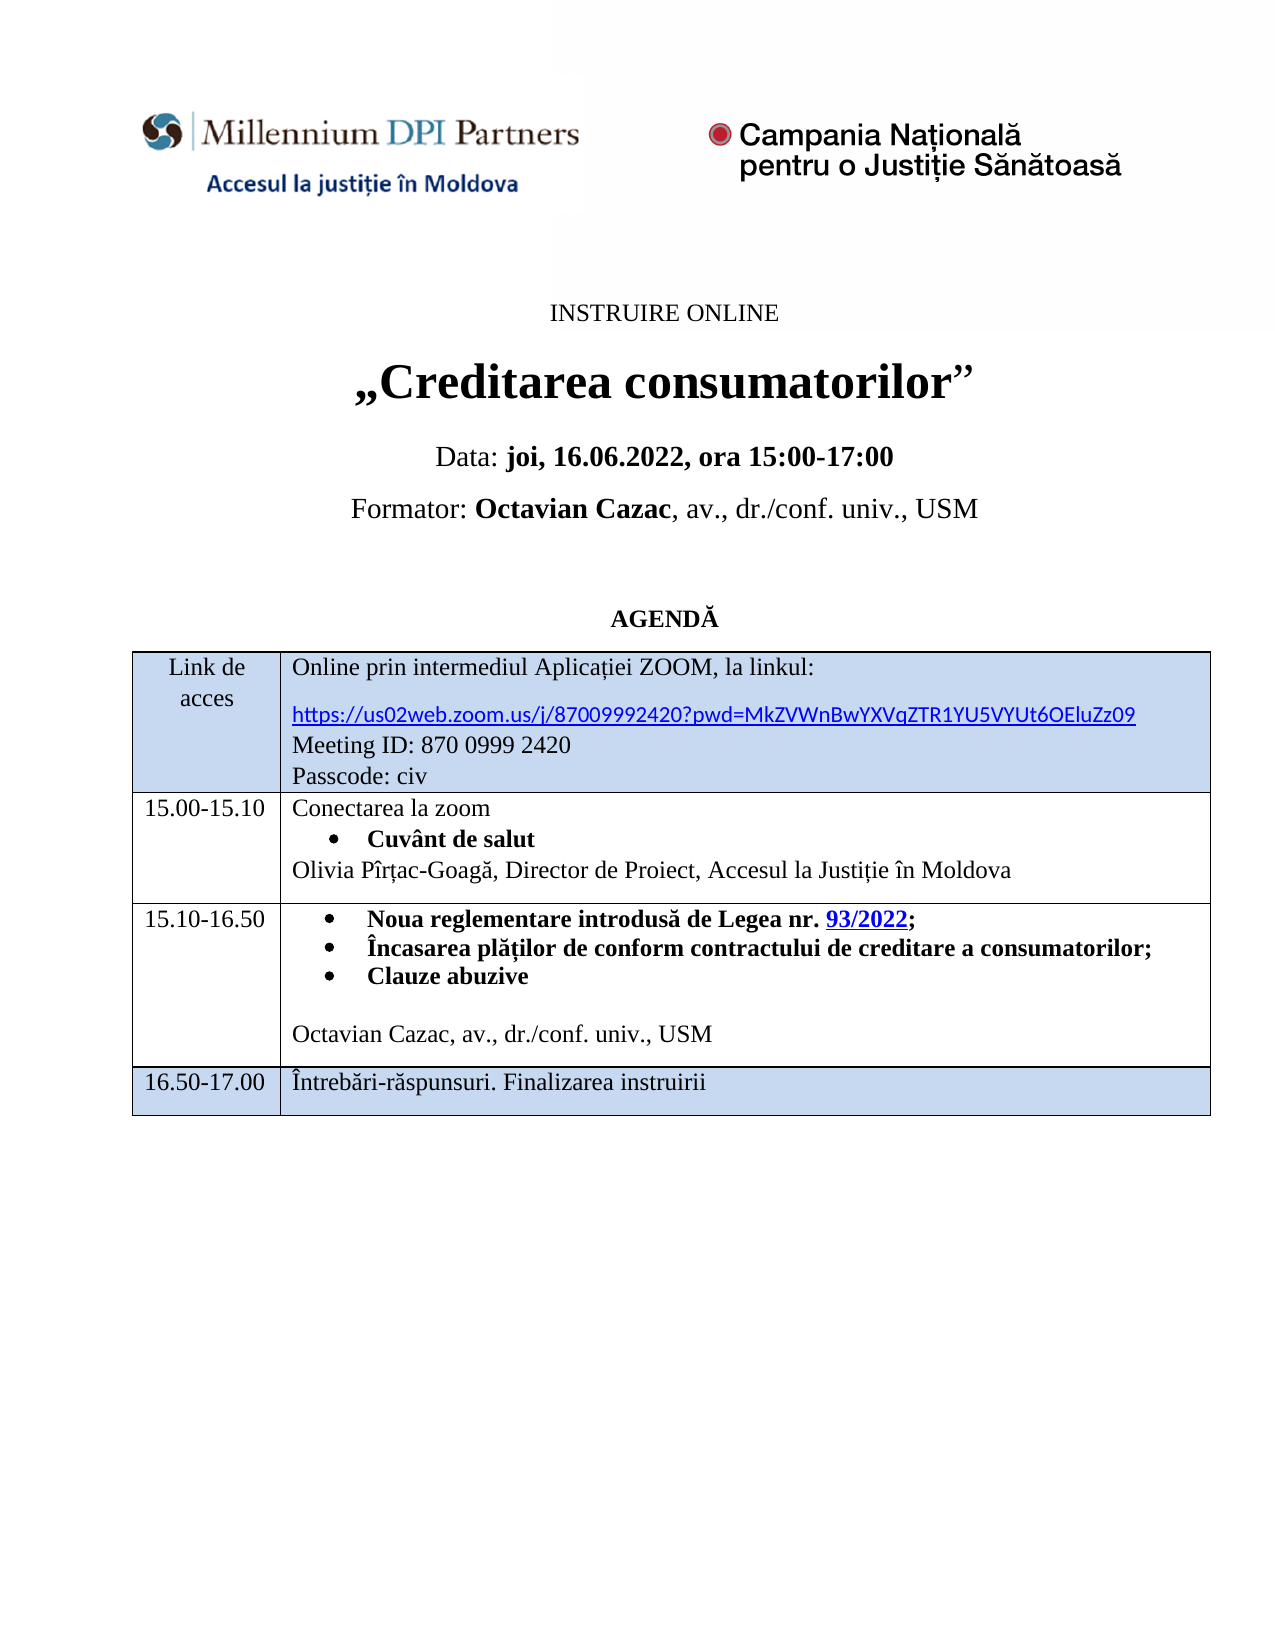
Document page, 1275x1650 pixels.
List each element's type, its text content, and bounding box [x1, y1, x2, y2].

table_cell Conectarea la zoom Cuvânt de salut Olivia Pîrțac-Goagă, Director de Proiect, Accesul la Justiție în Moldova [281, 796, 1210, 906]
table_cell 15.10-16.50 [133, 907, 280, 1069]
text Formator: Octavian Cazac, av., dr./conf. univ., USM [133, 494, 1196, 528]
table_header Online prin intermediul Aplicației ZOOM, la linkul: https://us02web.zoom.us/j/87009992420?pwd=MkZVWnBwYXVqZTR1YU5VYUt6OEluZz09 Meeting ID: 870 0999 2420 Passcode: civ [281, 655, 1210, 795]
table_cell Întrebări-răspunsuri. Finalizarea instruirii [281, 1070, 1210, 1118]
text AGENDĂ [133, 607, 1196, 635]
text Data: joi, 16.06.2022, ora 15:00-17:00 [133, 442, 1196, 475]
table_cell 15.00-15.10 [133, 796, 280, 906]
text „Creditarea consumatorilor” [133, 355, 1196, 412]
table_cell Noua reglementare introdusă de Legea nr. 93/2022; Încasarea plăților de conform contractului de creditare a consumatorilor; Clauze abuzive Octavian Cazac, av., dr./conf. univ., USM [281, 907, 1210, 1069]
table_header Link de acces [133, 655, 280, 795]
text INSTRUIRE ONLINE [133, 301, 1196, 329]
picture [132, 0, 1275, 331]
table_cell 16.50-17.00 [133, 1070, 280, 1118]
